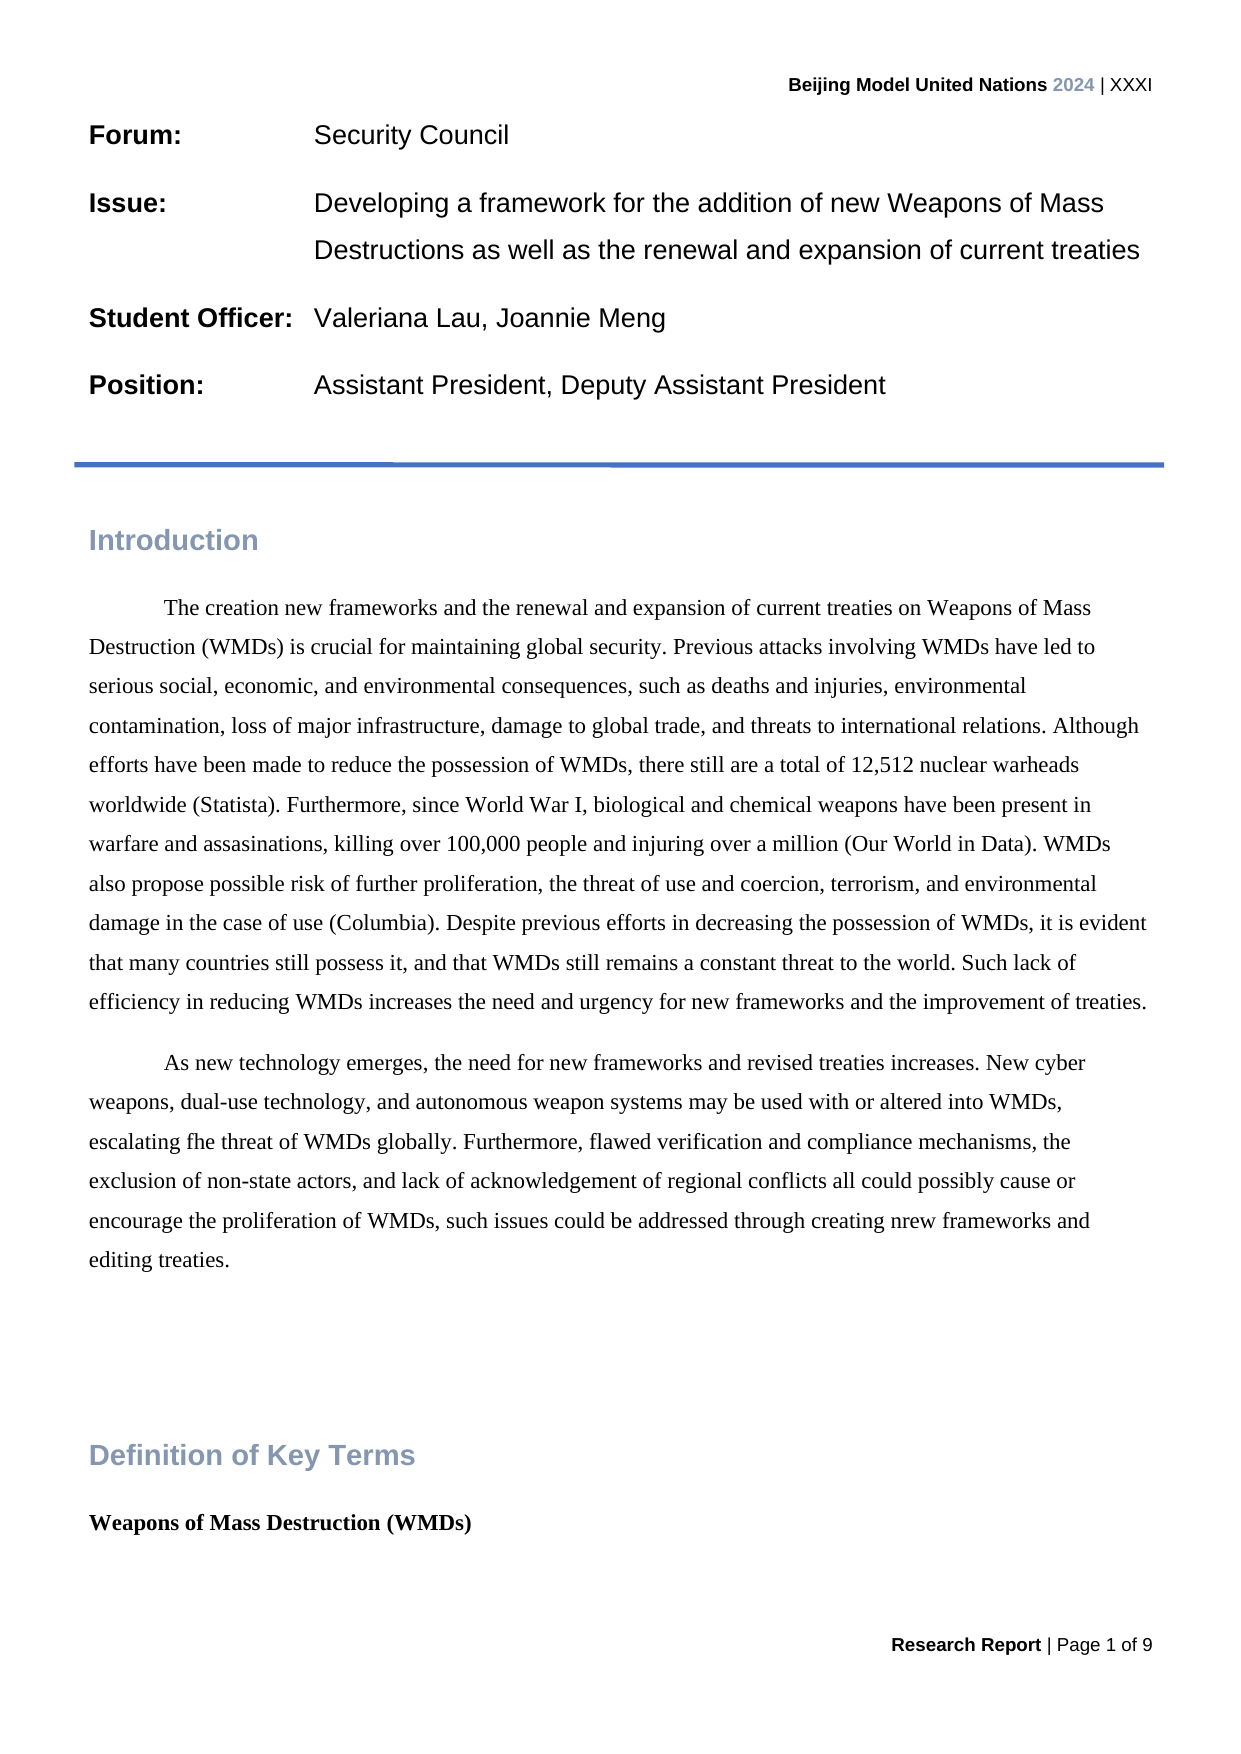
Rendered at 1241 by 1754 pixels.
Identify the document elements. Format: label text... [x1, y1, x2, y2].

text As new technology emerges, the need for new frameworks and revised treaties increases. New cyber weapons, dual-use technology, and autonomous weapon systems may be used with or altered into WMDs, escalating fhe threat of WMDs globally. Furthermore, flawed verification and compliance mechanisms, the exclusion of non-state actors, and lack of acknowledgement of regional conflicts all could possibly cause or encourage the proliferation of WMDs, such issues could be addressed through creating nrew frameworks and editing treaties. [89, 1049, 1152, 1272]
text The creation new frameworks and the renewal and expansion of current treaties on Weapons of Mass Destruction (WMDs) is crucial for maintaining global security. Previous attacks involving WMDs have led to serious social, economic, and environmental consequences, such as deaths and injuries, environmental contamination, loss of major infrastructure, damage to global trade, and threats to international relations. Although efforts have been made to reduce the possession of WMDs, there still are a total of 12,512 nuclear warheads worldwide (Statista). Furthermore, since World War I, biological and chemical weapons have been present in warfare and assasinations, killing over 100,000 people and injuring over a million (Our World in Data). WMDs also propose possible risk of further proliferation, the threat of use and coercion, terrorism, and environmental damage in the case of use (Columbia). Despite previous efforts in decreasing the possession of WMDs, it is evident that many countries still possess it, and that WMDs still remains a constant threat to the world. Such lack of efficiency in reducing WMDs increases the need and urgency for new frameworks and the improvement of treaties. [89, 594, 1152, 1015]
text Issue: Developing a framework for the addition of new Weapons of Mass Destructions as well as the renewal and expansion of current treaties [89, 187, 1152, 265]
title Introduction [89, 522, 1152, 556]
text Student Officer: Valeriana Lau, Joannie Meng [89, 302, 1152, 333]
title Definition of Key Terms [89, 1438, 1152, 1471]
text Position: Assistant President, Deputy Assistant President [89, 369, 1152, 401]
text Forum: Security Council [89, 119, 1152, 151]
text Weapons of Mass Destruction (WMDs) [89, 1509, 1152, 1535]
